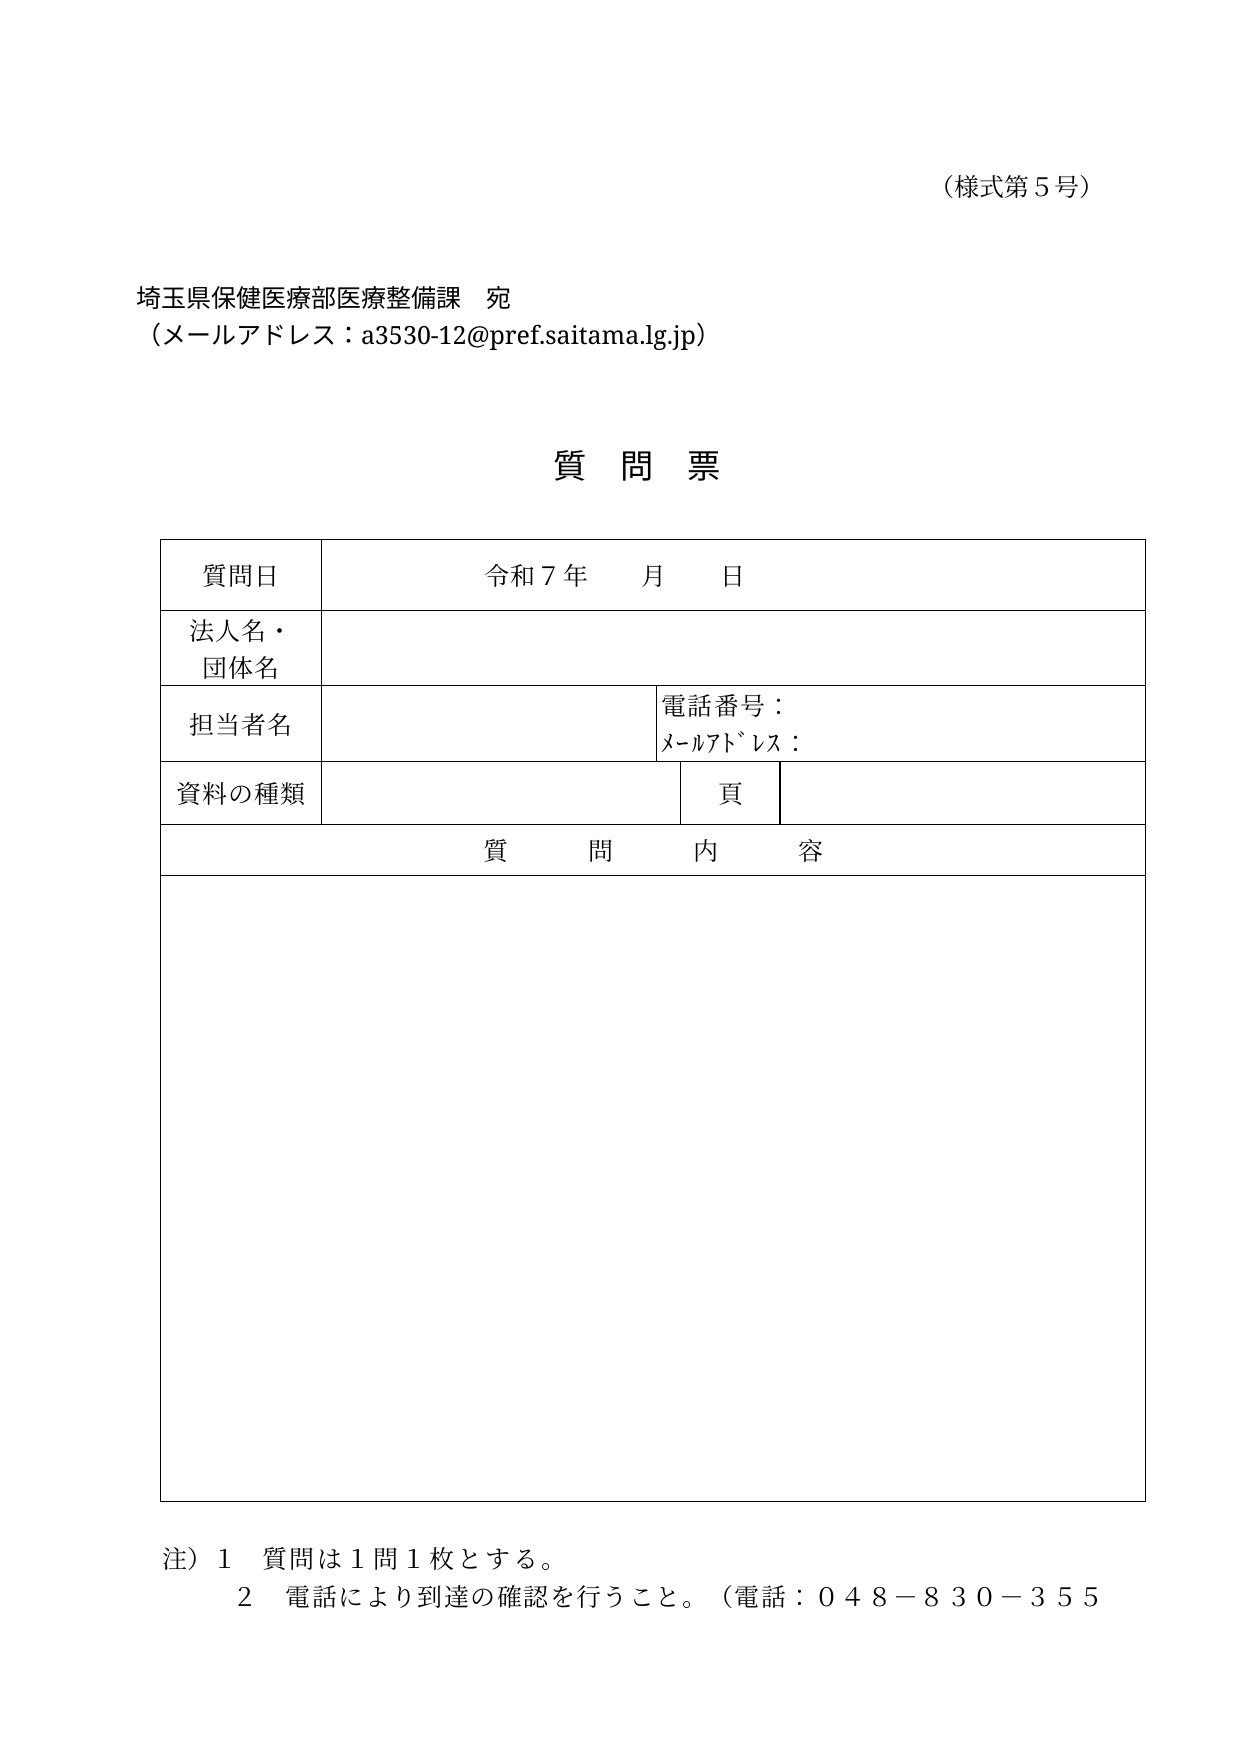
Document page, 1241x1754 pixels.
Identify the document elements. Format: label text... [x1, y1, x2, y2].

table_header 令和７年 月 日 [322, 540, 1145, 610]
text （メールアドレス：a3530-12@pref.saitama.lg.jp） [136, 315, 1104, 352]
table_header 質問日 [161, 540, 321, 610]
table_cell [161, 876, 1145, 1501]
table_cell [781, 762, 1145, 823]
table_cell [322, 762, 680, 823]
table_cell 資料の種類 [161, 762, 321, 823]
table_cell 電話番号： ﾒｰﾙｱﾄﾞﾚｽ： [657, 686, 1145, 761]
table_cell [322, 611, 1145, 685]
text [223, 1577, 1104, 1614]
table_cell [322, 686, 656, 761]
table_cell 担当者名 [161, 686, 321, 761]
text 注）１ 質問は１問１枚とする。 [136, 1539, 1104, 1577]
table_cell 法人名・ 団体名 [161, 611, 321, 685]
text （様式第５号） [136, 167, 1104, 204]
table_cell 質 問 内 容 [161, 825, 1145, 875]
text 埼玉県保健医療部医療整備課 宛 [136, 278, 1104, 315]
text 質 問 票 [136, 427, 1104, 501]
table_cell 頁 [681, 762, 779, 823]
